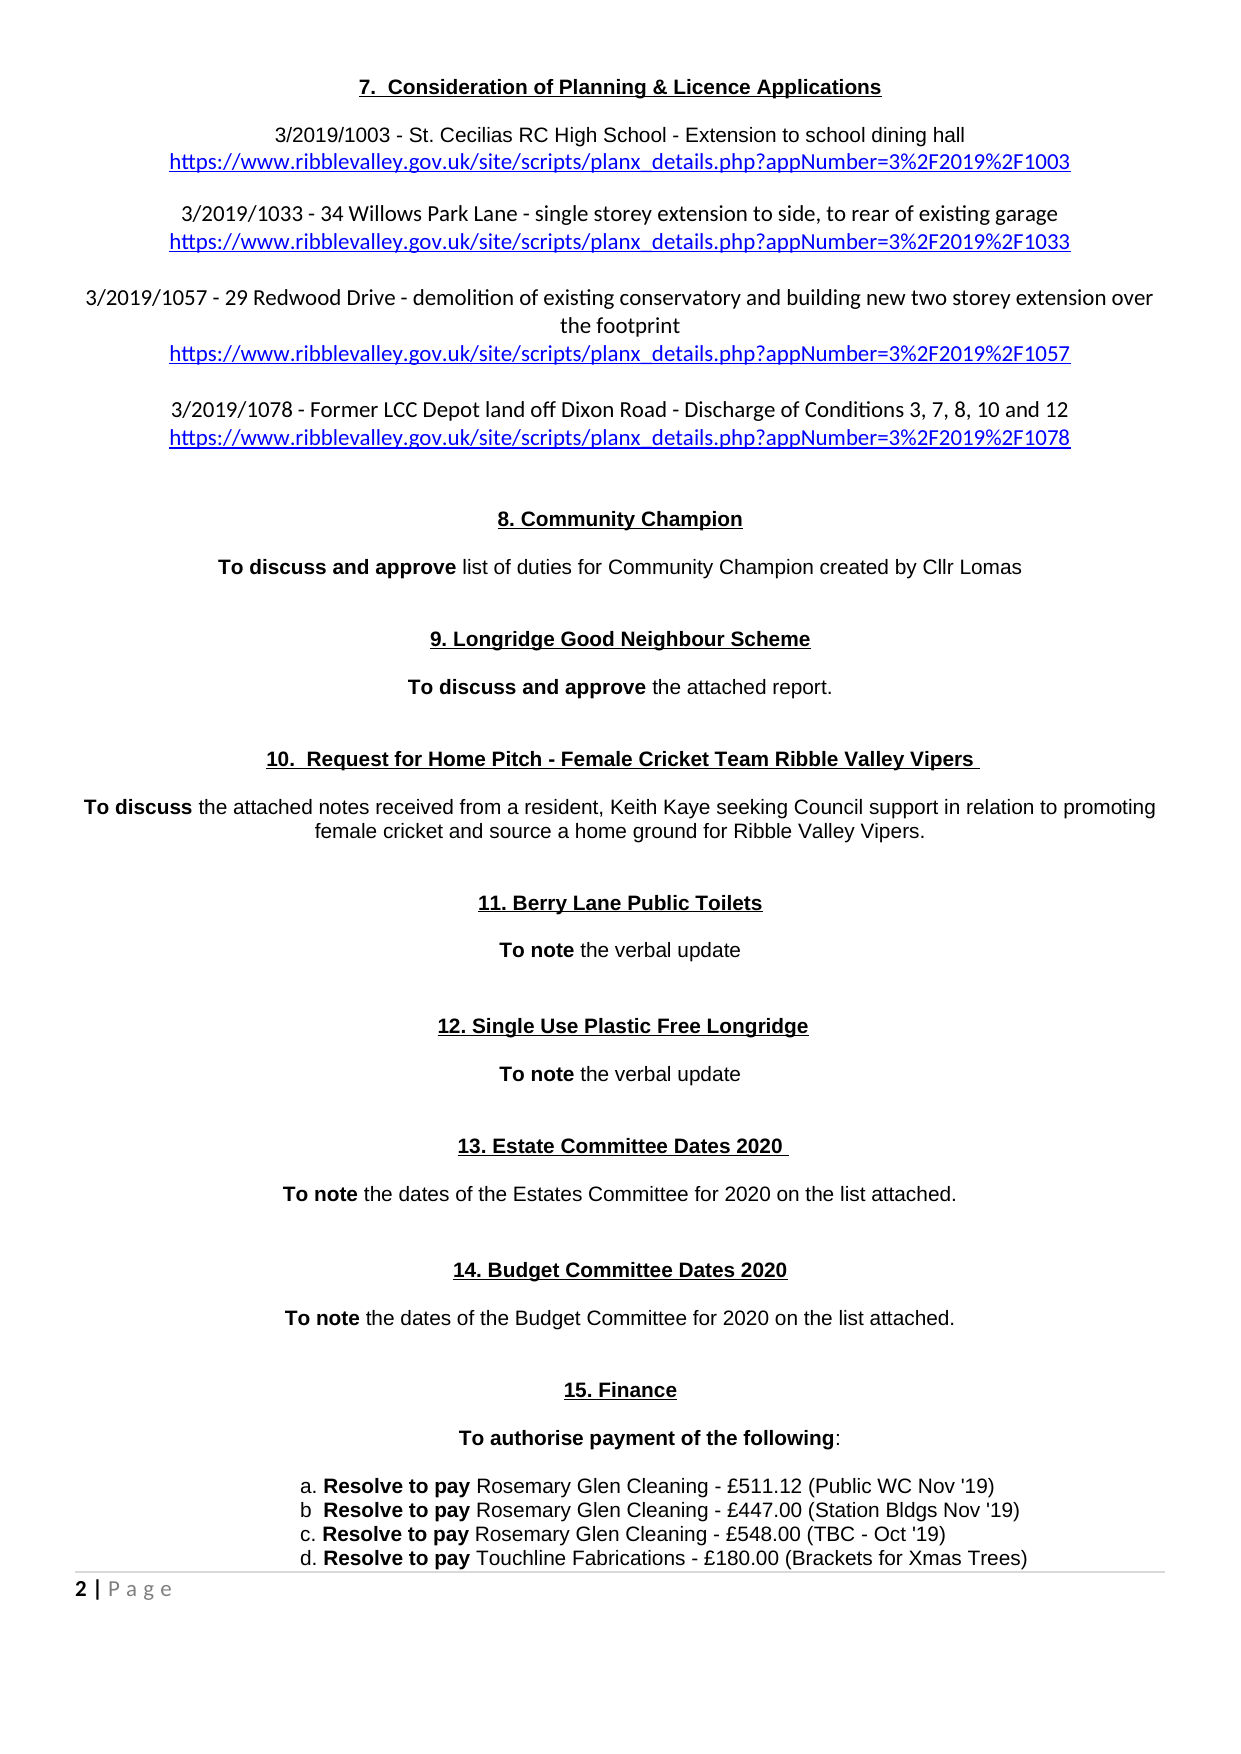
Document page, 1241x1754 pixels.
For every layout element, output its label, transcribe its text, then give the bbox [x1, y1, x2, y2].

text 15. Finance [75, 1378, 1165, 1402]
text To note the verbal update [75, 1062, 1165, 1086]
text To note the dates of the Budget Committee for 2020 on the list attached. [75, 1306, 1165, 1330]
text 3/2019/1078 - Former LCC Depot land off Dixon Road - Discharge of Conditions 3, 7, 8, 10 and 12 [75, 395, 1165, 423]
text a. Resolve to pay Rosemary Glen Cleaning - £511.12 (Public WC Nov '19) [252, 1473, 1165, 1497]
text To discuss the attached notes received from a resident, Keith Kaye seeking Council support in relation to promoting female cricket and source a home ground for Ribble Valley Vipers. [75, 794, 1165, 842]
text To discuss and approve list of duties for Community Champion created by Cllr Lomas [75, 555, 1165, 579]
text https://www.ribblevalley.gov.uk/site/scripts/planx_details.php?appNumber=3%2F2019%2F1057 [75, 339, 1165, 367]
text b Resolve to pay Rosemary Glen Cleaning - £447.00 (Station Bldgs Nov '19) [252, 1497, 1165, 1521]
text 10. Request for Home Pitch - Female Cricket Team Ribble Valley Vipers [75, 747, 1165, 771]
text 9. Longridge Good Neighbour Scheme [75, 627, 1165, 651]
text To discuss and approve the attached report. [75, 675, 1165, 699]
text 12. Single Use Plastic Free Longridge [75, 1014, 1165, 1038]
text To note the dates of the Estates Committee for 2020 on the list attached. [75, 1182, 1165, 1206]
text https://www.ribblevalley.gov.uk/site/scripts/planx_details.php?appNumber=3%2F2019%2F1078 [75, 423, 1165, 451]
text d. Resolve to pay Touchline Fabrications - £180.00 (Brackets for Xmas Trees) [252, 1545, 1165, 1569]
text To authorise payment of the following: [134, 1426, 1165, 1449]
text c. Resolve to pay Rosemary Glen Cleaning - £548.00 (TBC - Oct '19) [252, 1521, 1165, 1545]
text https://www.ribblevalley.gov.uk/site/scripts/planx_details.php?appNumber=3%2F2019%2F1003 [75, 147, 1165, 175]
text 3/2019/1033 - 34 Willows Park Lane - single storey extension to side, to rear of existing garage [75, 199, 1165, 227]
text 14. Budget Committee Dates 2020 [75, 1258, 1165, 1282]
text 3/2019/1057 - 29 Redwood Drive - demolition of existing conservatory and building new two storey extension over the footprint [75, 283, 1165, 339]
text https://www.ribblevalley.gov.uk/site/scripts/planx_details.php?appNumber=3%2F2019%2F1033 [75, 227, 1165, 255]
text 13. Estate Committee Dates 2020 [75, 1134, 1165, 1158]
text 8. Community Champion [75, 507, 1165, 531]
text To note the verbal update [75, 938, 1165, 962]
text 3/2019/1003 - St. Cecilias RC High School - Extension to school dining hall [75, 123, 1165, 147]
text 11. Berry Lane Public Toilets [75, 890, 1165, 914]
text 7. Consideration of Planning & Licence Applications [75, 75, 1165, 99]
